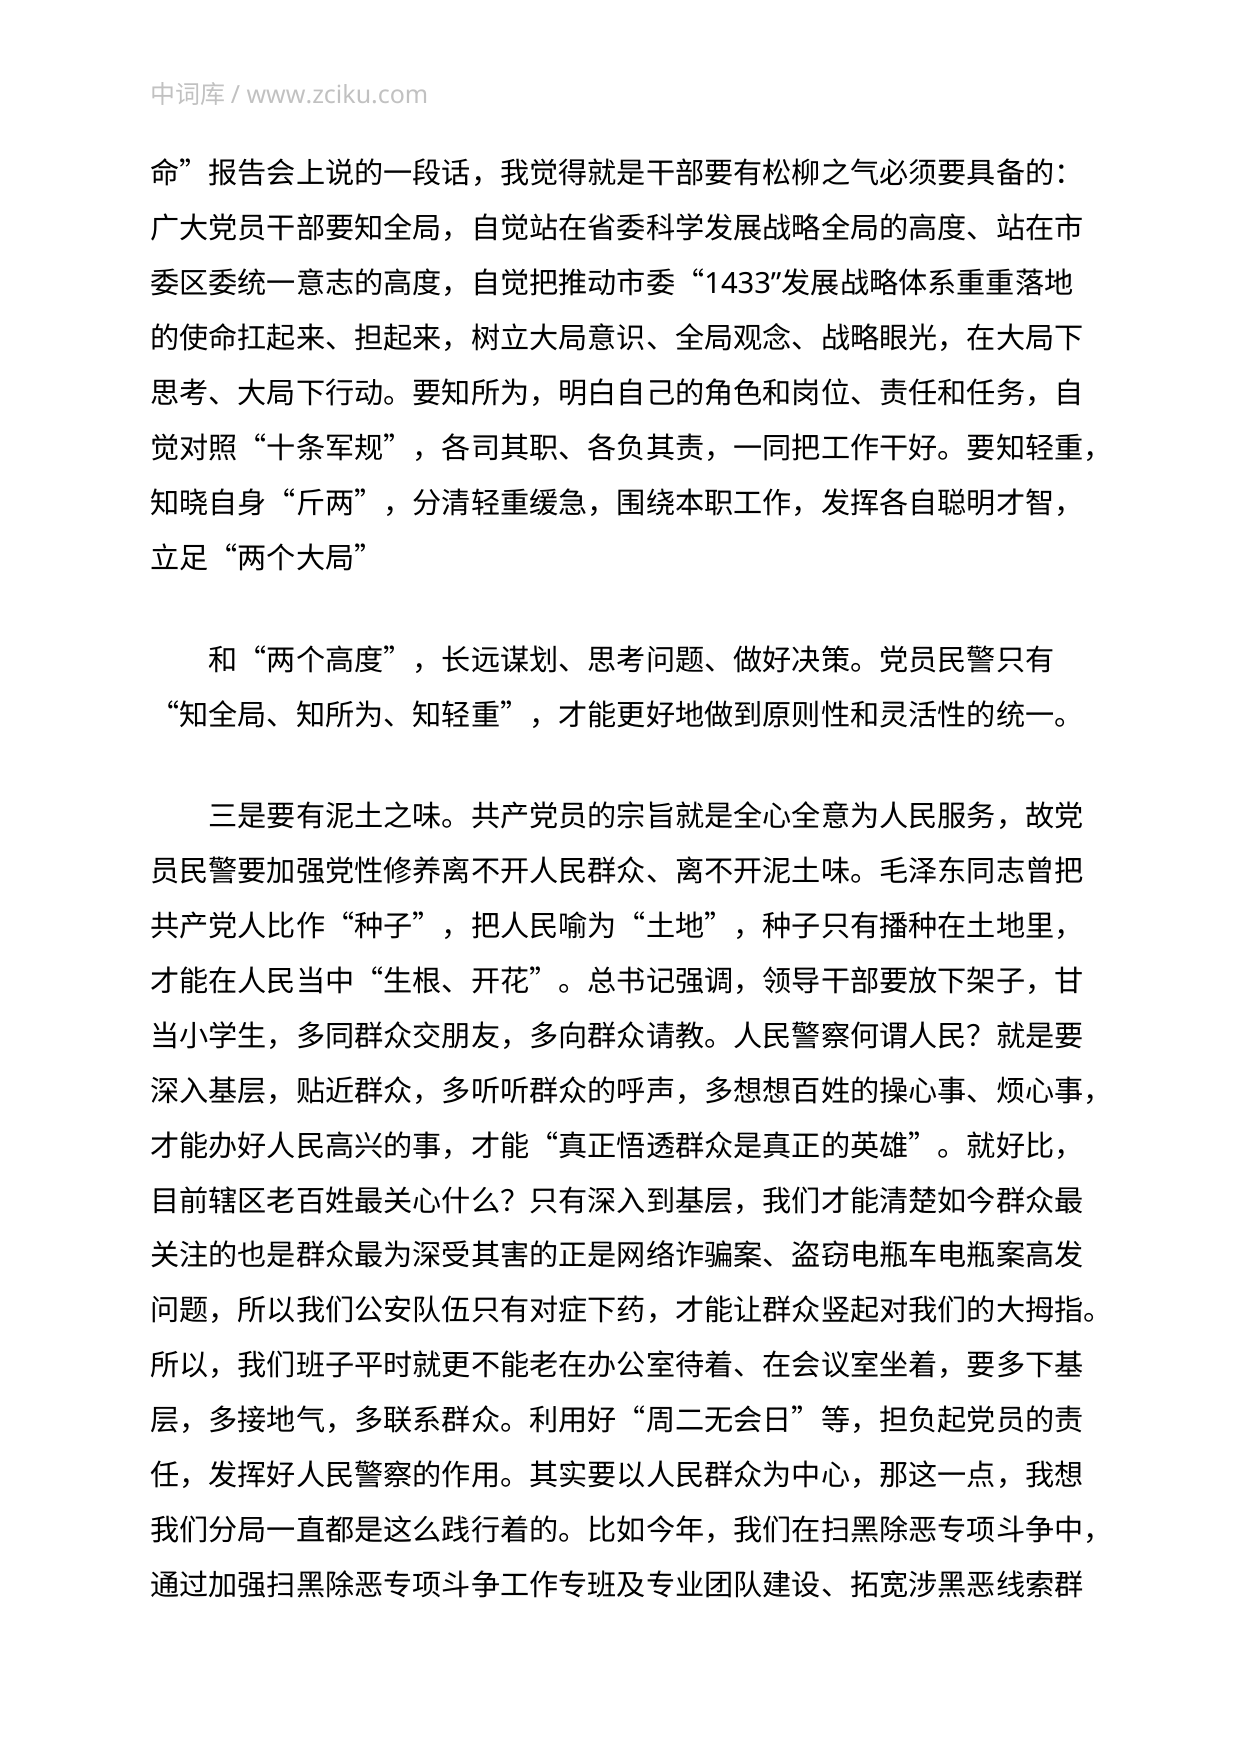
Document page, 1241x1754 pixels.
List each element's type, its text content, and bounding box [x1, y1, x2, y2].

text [150, 793, 1090, 1604]
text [150, 150, 1090, 577]
text 和“两个高度”，长远谋划、思考问题、做好决策。党员民警只有“知全局、知所为、知轻重”，才能更好地做到原则性和灵活性的统一。 [150, 636, 1090, 733]
